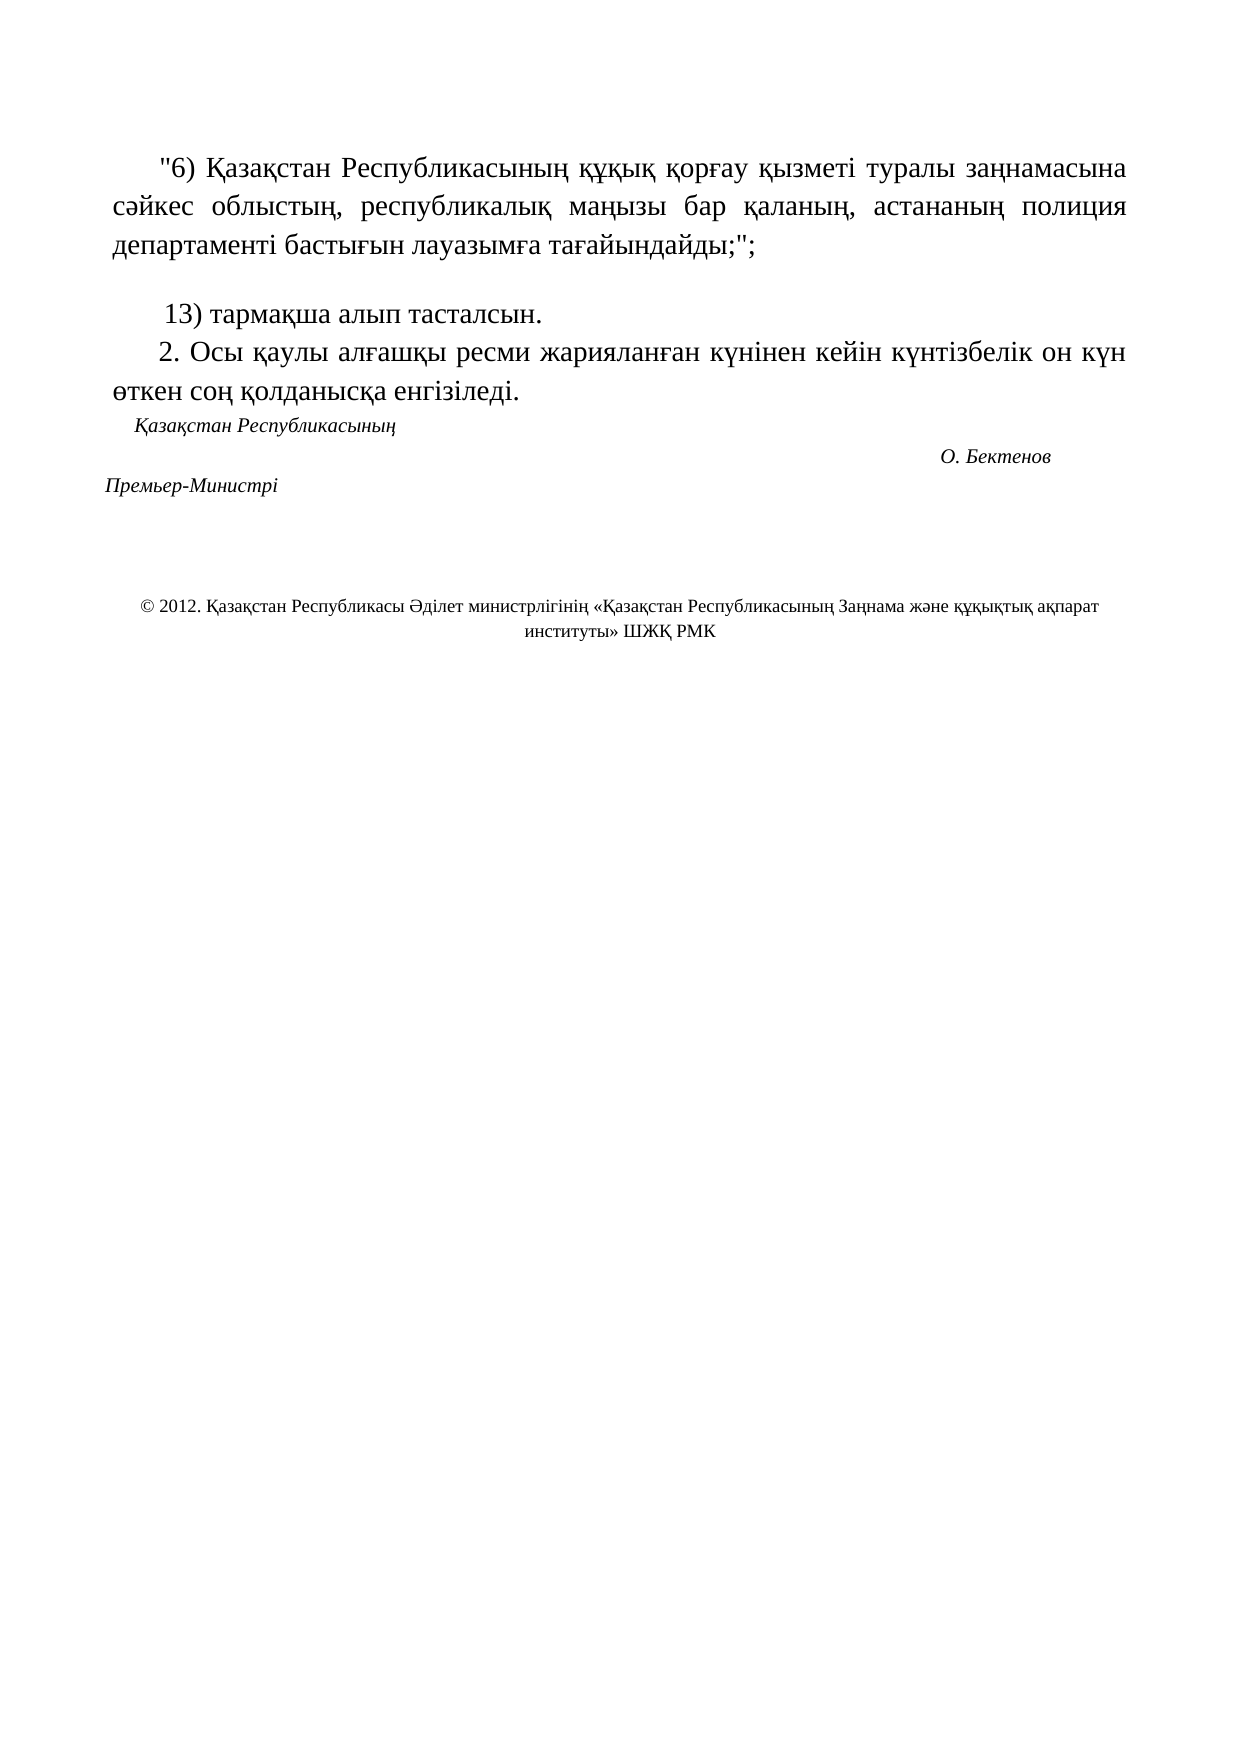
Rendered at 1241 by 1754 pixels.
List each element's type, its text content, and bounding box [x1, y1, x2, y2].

table_header Қазақстан Республикасының Премьер-Министрі [101, 411, 939, 504]
text 2. Осы қаулы алғашқы ресми жарияланған күнінен кейін күнтізбелік он күн өткен соң қолданысқа енгізіледі. [112, 334, 1128, 406]
text "6) Қазақстан Республикасының құқық қорғау қызметі туралы заңнамасына сәйкес облыстың, республикалық маңызы бар қаланың, астананың полиция департаменті бастығын лауазымға тағайындайды;"; [112, 150, 1128, 261]
table_header О. Бектенов [939, 411, 1240, 504]
text 13) тармақша алып тасталсын. [112, 296, 1128, 329]
text © 2012. Қазақстан Республикасы Әділет министрлігінің «Қазақстан Республикасының Заңнама және құқықтық ақпарат институты» ШЖҚ РМК [112, 595, 1128, 641]
